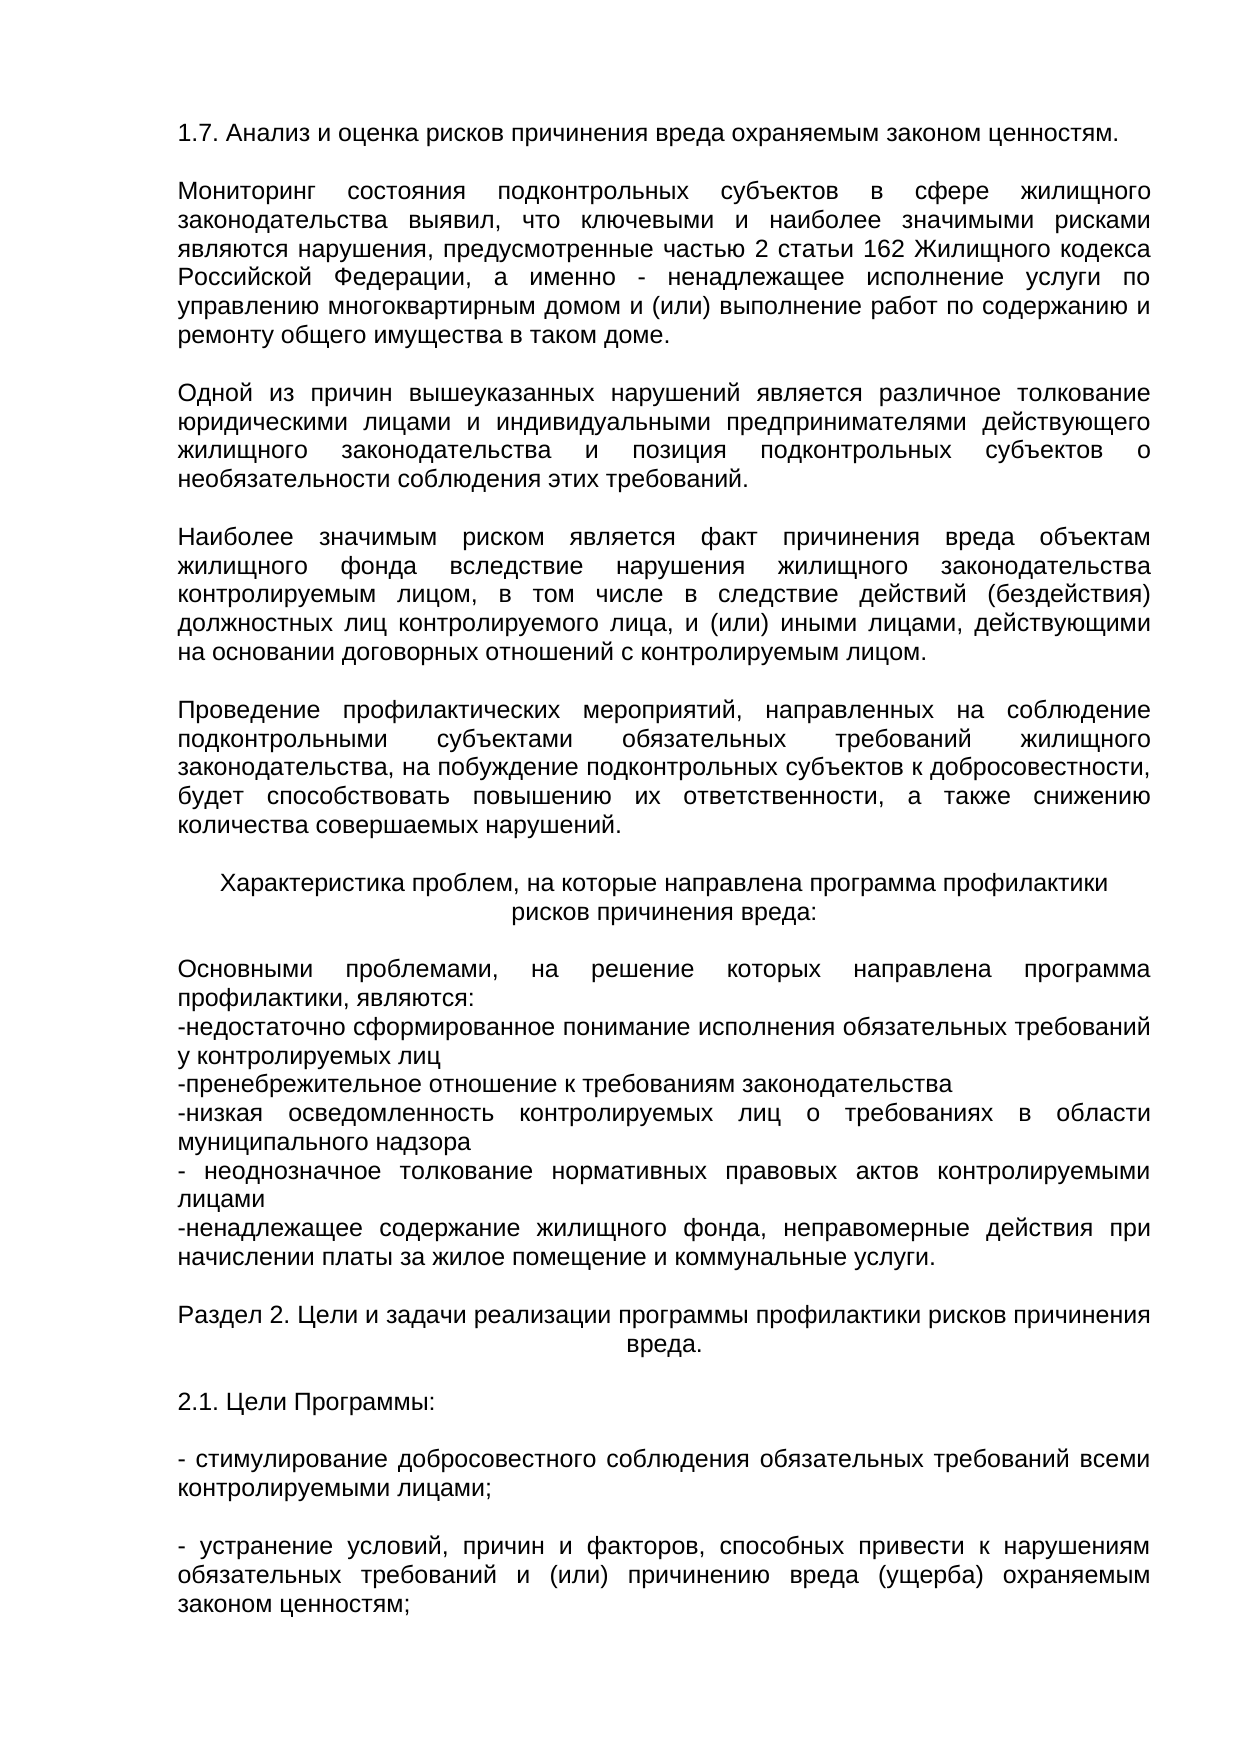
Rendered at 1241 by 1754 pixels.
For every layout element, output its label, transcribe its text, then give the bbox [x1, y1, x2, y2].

text Мониторинг состояния подконтрольных субъектов в сфере жилищного законодательства выявил, что ключевыми и наиболее значимыми рисками являются нарушения, предусмотренные частью 2 статьи 162 Жилищного кодекса Российской Федерации, а именно - ненадлежащее исполнение услуги по управлению многоквартирным домом и (или) выполнение работ по содержанию и ремонту общего имущества в таком доме. [177, 176, 1152, 348]
text - неоднозначное толкование нормативных правовых актов контролируемыми лицами [177, 1156, 1152, 1213]
text Проведение профилактических мероприятий, направленных на соблюдение подконтрольными субъектами обязательных требований жилищного законодательства, на побуждение подконтрольных субъектов к добросовестности, будет способствовать повышению их ответственности, а также снижению количества совершаемых нарушений. [177, 695, 1152, 838]
text Раздел 2. Цели и задачи реализации программы профилактики рисков причинения вреда. [177, 1300, 1152, 1357]
text - устранение условий, причин и факторов, способных привести к нарушениям обязательных требований и (или) причинению вреда (ущерба) охраняемым законом ценностям; [177, 1531, 1152, 1617]
text -ненадлежащее содержание жилищного фонда, неправомерные действия при начислении платы за жилое помещение и коммунальные услуги. [177, 1213, 1152, 1271]
text Наиболее значимым риском является факт причинения вреда объектам жилищного фонда вследствие нарушения жилищного законодательства контролируемым лицом, в том числе в следствие действий (бездействия) должностных лиц контролируемого лица, и (или) иными лицами, действующими на основании договорных отношений с контролируемым лицом. [177, 522, 1152, 666]
text Основными проблемами, на решение которых направлена программа профилактики, являются: [177, 954, 1152, 1012]
text -недостаточно сформированное понимание исполнения обязательных требований у контролируемых лиц [177, 1012, 1152, 1069]
text -низкая осведомленность контролируемых лиц о требованиях в области муниципального надзора [177, 1098, 1152, 1156]
text Характеристика проблем, на которые направлена программа профилактики рисков причинения вреда: [177, 868, 1152, 925]
text 1.7. Анализ и оценка рисков причинения вреда охраняемым законом ценностям. [177, 118, 1152, 147]
text - стимулирование добросовестного соблюдения обязательных требований всеми контролируемыми лицами; [177, 1444, 1152, 1502]
text Одной из причин вышеуказанных нарушений является различное толкование юридическими лицами и индивидуальными предпринимателями действующего жилищного законодательства и позиция подконтрольных субъектов о необязательности соблюдения этих требований. [177, 378, 1152, 493]
text -пренебрежительное отношение к требованиям законодательства [177, 1069, 1152, 1098]
text 2.1. Цели Программы: [177, 1386, 1152, 1415]
